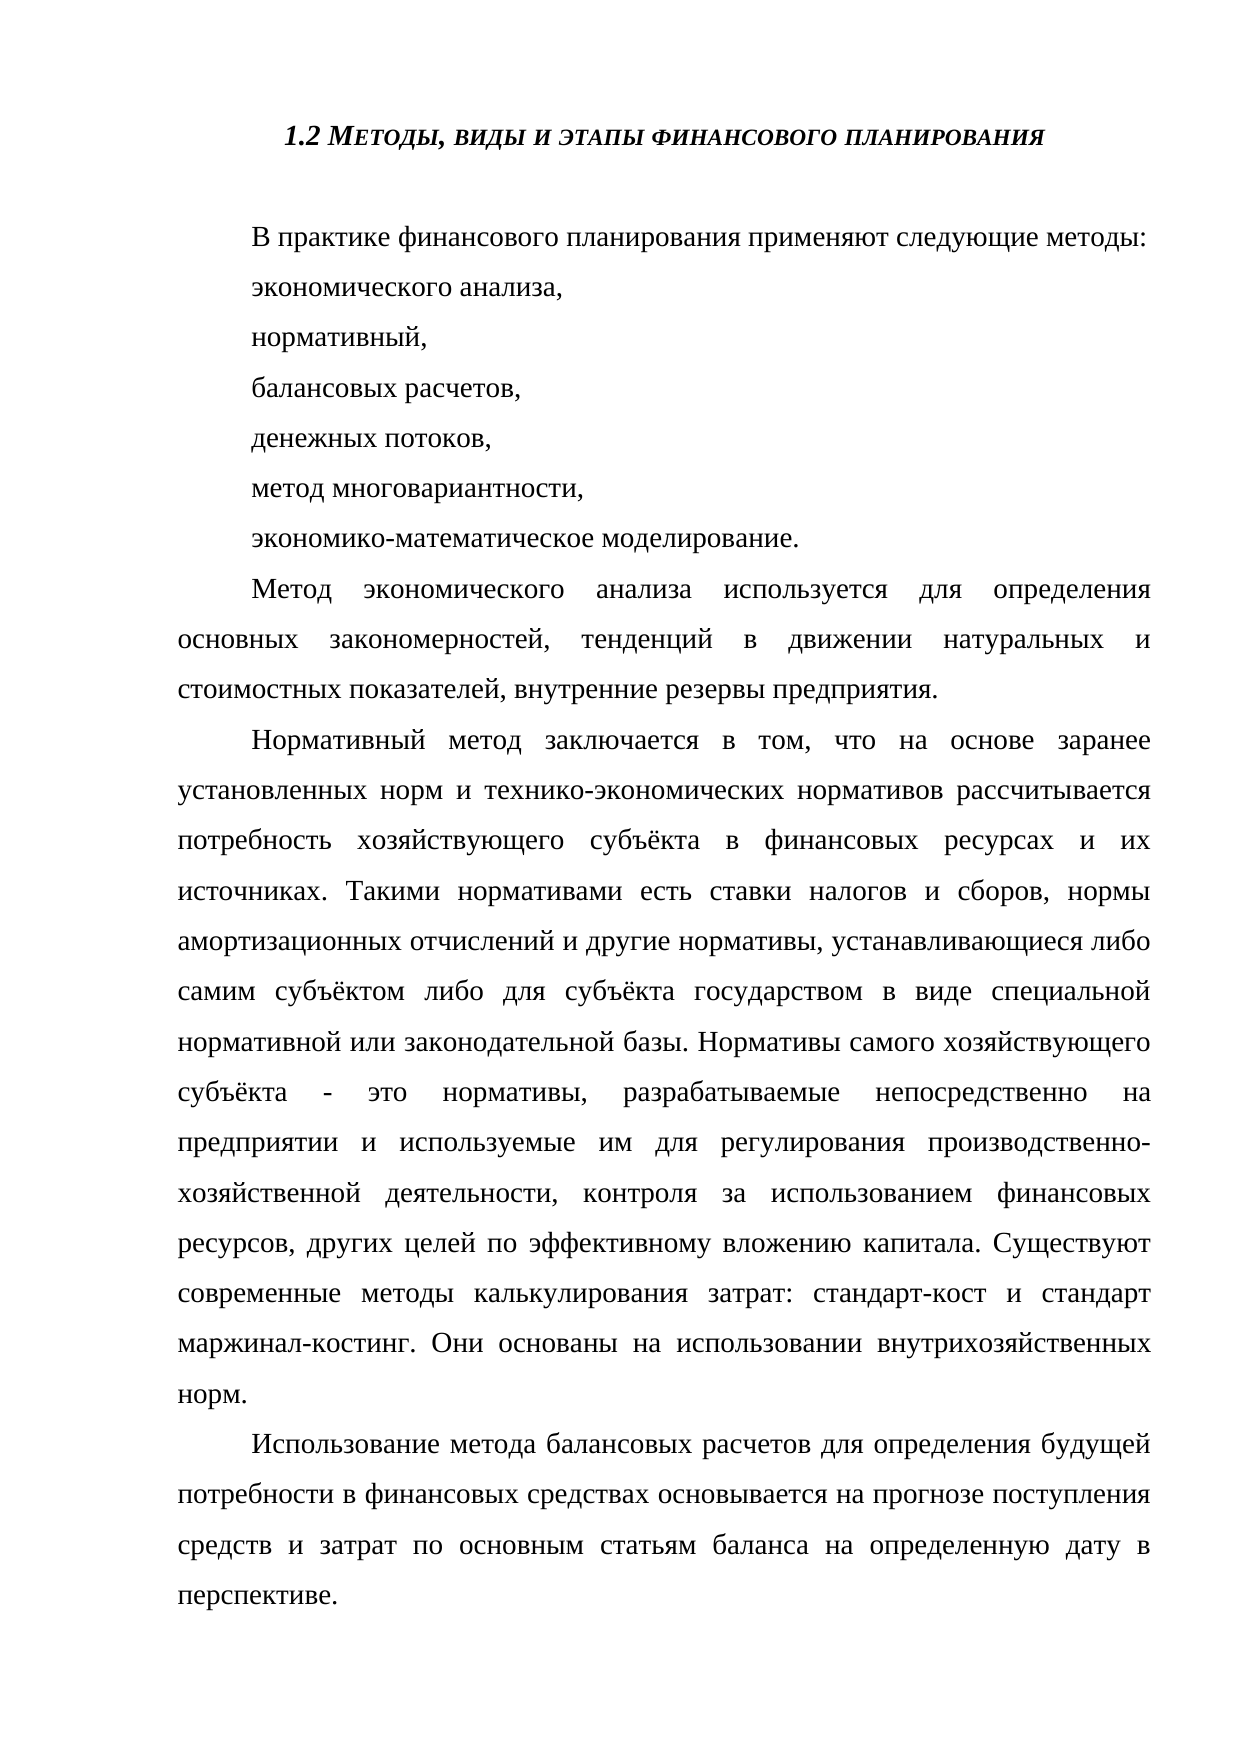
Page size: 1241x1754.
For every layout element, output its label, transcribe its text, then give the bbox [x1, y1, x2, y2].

text Использование метода балансовых расчетов для определения будущей потребности в финансовых средствах основывается на прогнозе поступления средств и затрат по основным статьям баланса на определенную дату в перспективе. [177, 1426, 1152, 1611]
text нормативный, [177, 319, 1152, 353]
text экономико-математическое моделирование. [177, 521, 1152, 554]
text В практике финансового планирования применяют следующие методы: [177, 219, 1152, 252]
text балансовых расчетов, [177, 370, 1152, 403]
text Нормативный метод заключается в том, что на основе заранее установленных норм и технико-экономических нормативов рассчитывается потребность хозяйствующего субъёкта в финансовых ресурсах и их источниках. Такими нормативами есть ставки налогов и сборов, нормы амортизационных отчислений и другие нормативы, устанавливающиеся либо самим субъёктом либо для субъёкта государством в виде специальной нормативной или законодательной базы. Нормативы самого хозяйствующего субъёкта - это нормативы, разрабатываемые непосредственно на предприятии и используемые им для регулирования производственно-хозяйственной деятельности, контроля за использованием финансовых ресурсов, других целей по эффективному вложению капитала. Существуют современные методы калькулирования затрат: стандарт-кост и стандарт маржинал-костинг. Они основаны на использовании внутрихозяйственных норм. [177, 722, 1152, 1409]
text экономического анализа, [177, 269, 1152, 303]
text метод многовариантности, [177, 470, 1152, 504]
text денежных потоков, [177, 420, 1152, 453]
text Метод экономического анализа используется для определения основных закономерностей, тенденций в движении натуральных и стоимостных показателей, внутренние резервы предприятия. [177, 571, 1152, 705]
subtitle 1.2 Методы, виды и этапы финансового планирования [177, 118, 1152, 152]
